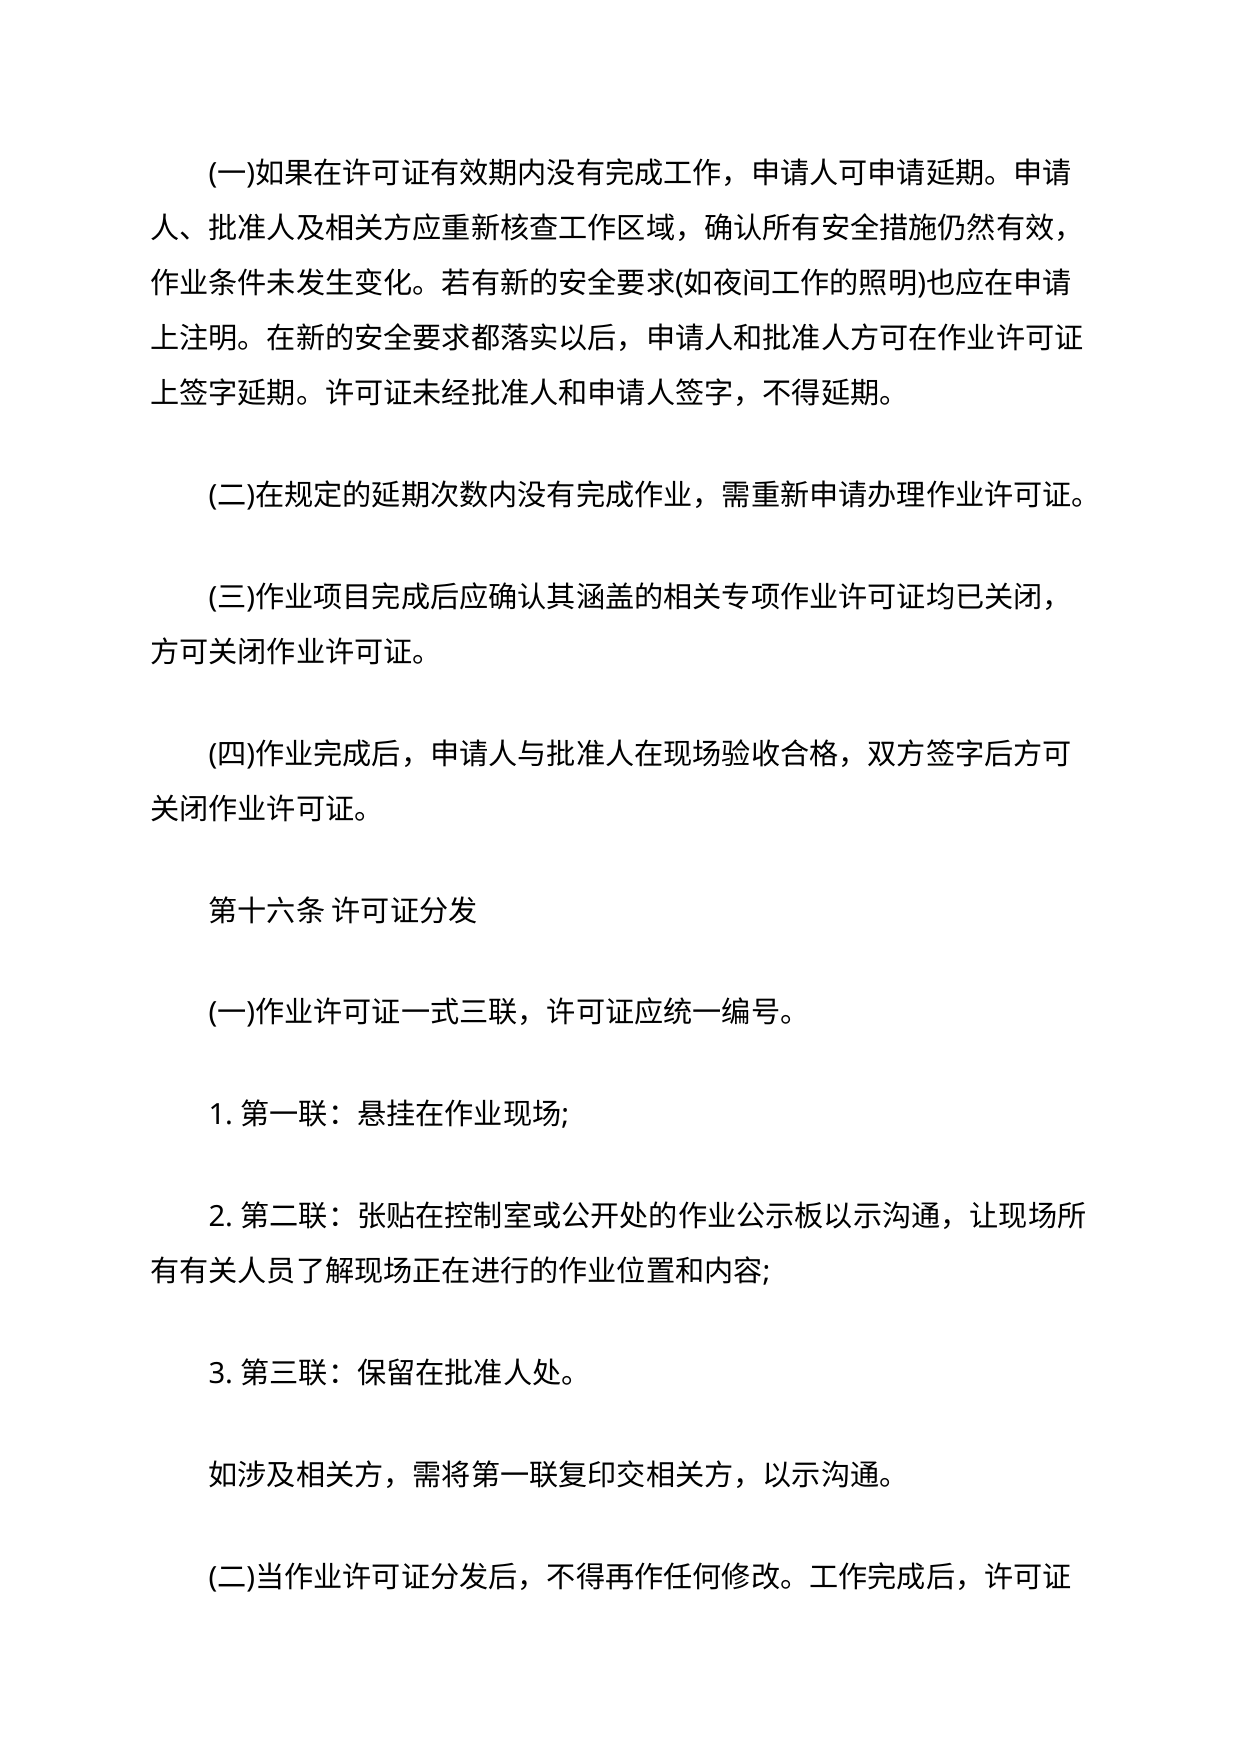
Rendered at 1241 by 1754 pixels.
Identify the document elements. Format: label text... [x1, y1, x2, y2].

text (四)作业完成后，申请人与批准人在现场验收合格，双方签字后方可关闭作业许可证。 [150, 730, 1090, 828]
text (一)作业许可证一式三联，许可证应统一编号。 [150, 989, 1090, 1031]
text 3. 第三联：保留在批准人处。 [150, 1350, 1090, 1392]
text (二)在规定的延期次数内没有完成作业，需重新申请办理作业许可证。 [150, 472, 1090, 514]
text 如涉及相关方，需将第一联复印交相关方，以示沟通。 [150, 1452, 1090, 1494]
text 2. 第二联：张贴在控制室或公开处的作业公示板以示沟通，让现场所有有关人员了解现场正在进行的作业位置和内容; [150, 1193, 1090, 1290]
text 第十六条 许可证分发 [150, 887, 1090, 929]
text (一)如果在许可证有效期内没有完成工作，申请人可申请延期。申请人、批准人及相关方应重新核查工作区域，确认所有安全措施仍然有效，作业条件未发生变化。若有新的安全要求(如夜间工作的照明)也应在申请上注明。在新的安全要求都落实以后，申请人和批准人方可在作业许可证上签字延期。许可证未经批准人和申请人签字，不得延期。 [150, 150, 1090, 412]
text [150, 1553, 1090, 1596]
text (三)作业项目完成后应确认其涵盖的相关专项作业许可证均已关闭，方可关闭作业许可证。 [150, 573, 1090, 671]
text 1. 第一联：悬挂在作业现场; [150, 1091, 1090, 1133]
